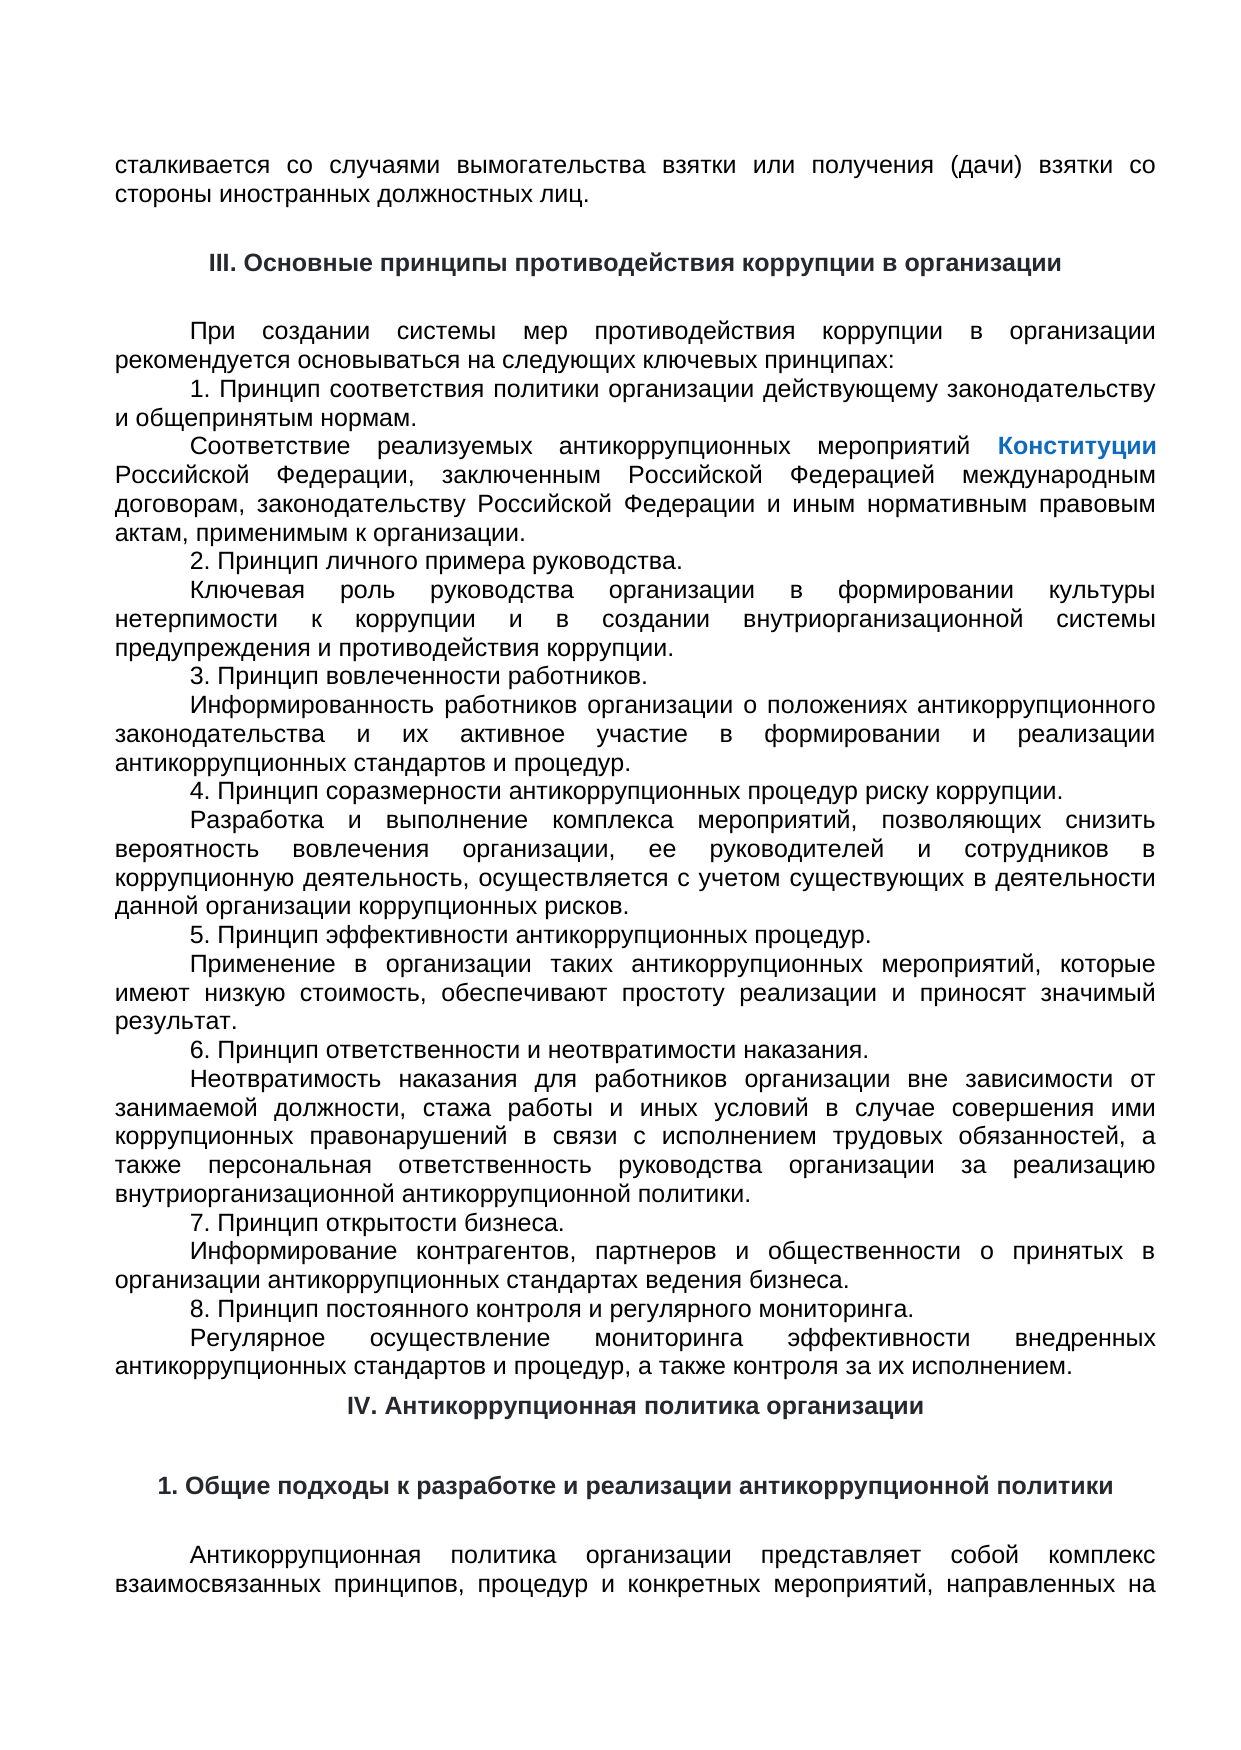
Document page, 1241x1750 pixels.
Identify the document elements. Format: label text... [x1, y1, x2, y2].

text 1. Принцип соответствия политики организации действующему законодательству и общепринятым нормам. [114, 374, 1157, 431]
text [114, 150, 1157, 207]
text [114, 1540, 1157, 1597]
text 5. Принцип эффективности антикоррупционных процедур. [114, 920, 1157, 949]
subtitle 1. Общие подходы к разработке и реализации антикоррупционной политики [114, 1471, 1157, 1500]
text 6. Принцип ответственности и неотвратимости наказания. [114, 1035, 1157, 1064]
text Соответствие реализуемых антикоррупционных мероприятий Конституции Российской Федерации, заключенным Российской Федерацией международным договорам, законодательству Российской Федерации и иным нормативным правовым актам, применимым к организации. [114, 431, 1157, 546]
text 7. Принцип открытости бизнеса. [114, 1207, 1157, 1236]
text Разработка и выполнение комплекса мероприятий, позволяющих снизить вероятность вовлечения организации, ее руководителей и сотрудников в коррупционную деятельность, осуществляется с учетом существующих в деятельности данной организации коррупционных рисков. [114, 805, 1157, 920]
subtitle IV. Антикоррупционная политика организации [114, 1391, 1157, 1420]
text Неотвратимость наказания для работников организации вне зависимости от занимаемой должности, стажа работы и иных условий в случае совершения ими коррупционных правонарушений в связи с исполнением трудовых обязанностей, а также персональная ответственность руководства организации за реализацию внутриорганизационной антикоррупционной политики. [114, 1064, 1157, 1207]
text 3. Принцип вовлеченности работников. [114, 661, 1157, 690]
text Информирование контрагентов, партнеров и общественности о принятых в организации антикоррупционных стандартах ведения бизнеса. [114, 1236, 1157, 1294]
text Применение в организации таких антикоррупционных мероприятий, которые имеют низкую стоимость, обеспечивают простоту реализации и приносят значимый результат. [114, 949, 1157, 1035]
text Ключевая роль руководства организации в формировании культуры нетерпимости к коррупции и в создании внутриорганизационной системы предупреждения и противодействия коррупции. [114, 575, 1157, 661]
text 8. Принцип постоянного контроля и регулярного мониторинга. [114, 1294, 1157, 1322]
text Регулярное осуществление мониторинга эффективности внедренных антикоррупционных стандартов и процедур, а также контроля за их исполнением. [114, 1322, 1157, 1380]
text 2. Принцип личного примера руководства. [114, 546, 1157, 575]
text 4. Принцип соразмерности антикоррупционных процедур риску коррупции. [114, 776, 1157, 805]
text При создании системы мер противодействия коррупции в организации рекомендуется основываться на следующих ключевых принципах: [114, 316, 1157, 374]
text Информированность работников организации о положениях антикоррупционного законодательства и их активное участие в формировании и реализации антикоррупционных стандартов и процедур. [114, 690, 1157, 776]
subtitle III. Основные принципы противодействия коррупции в организации [114, 247, 1157, 276]
